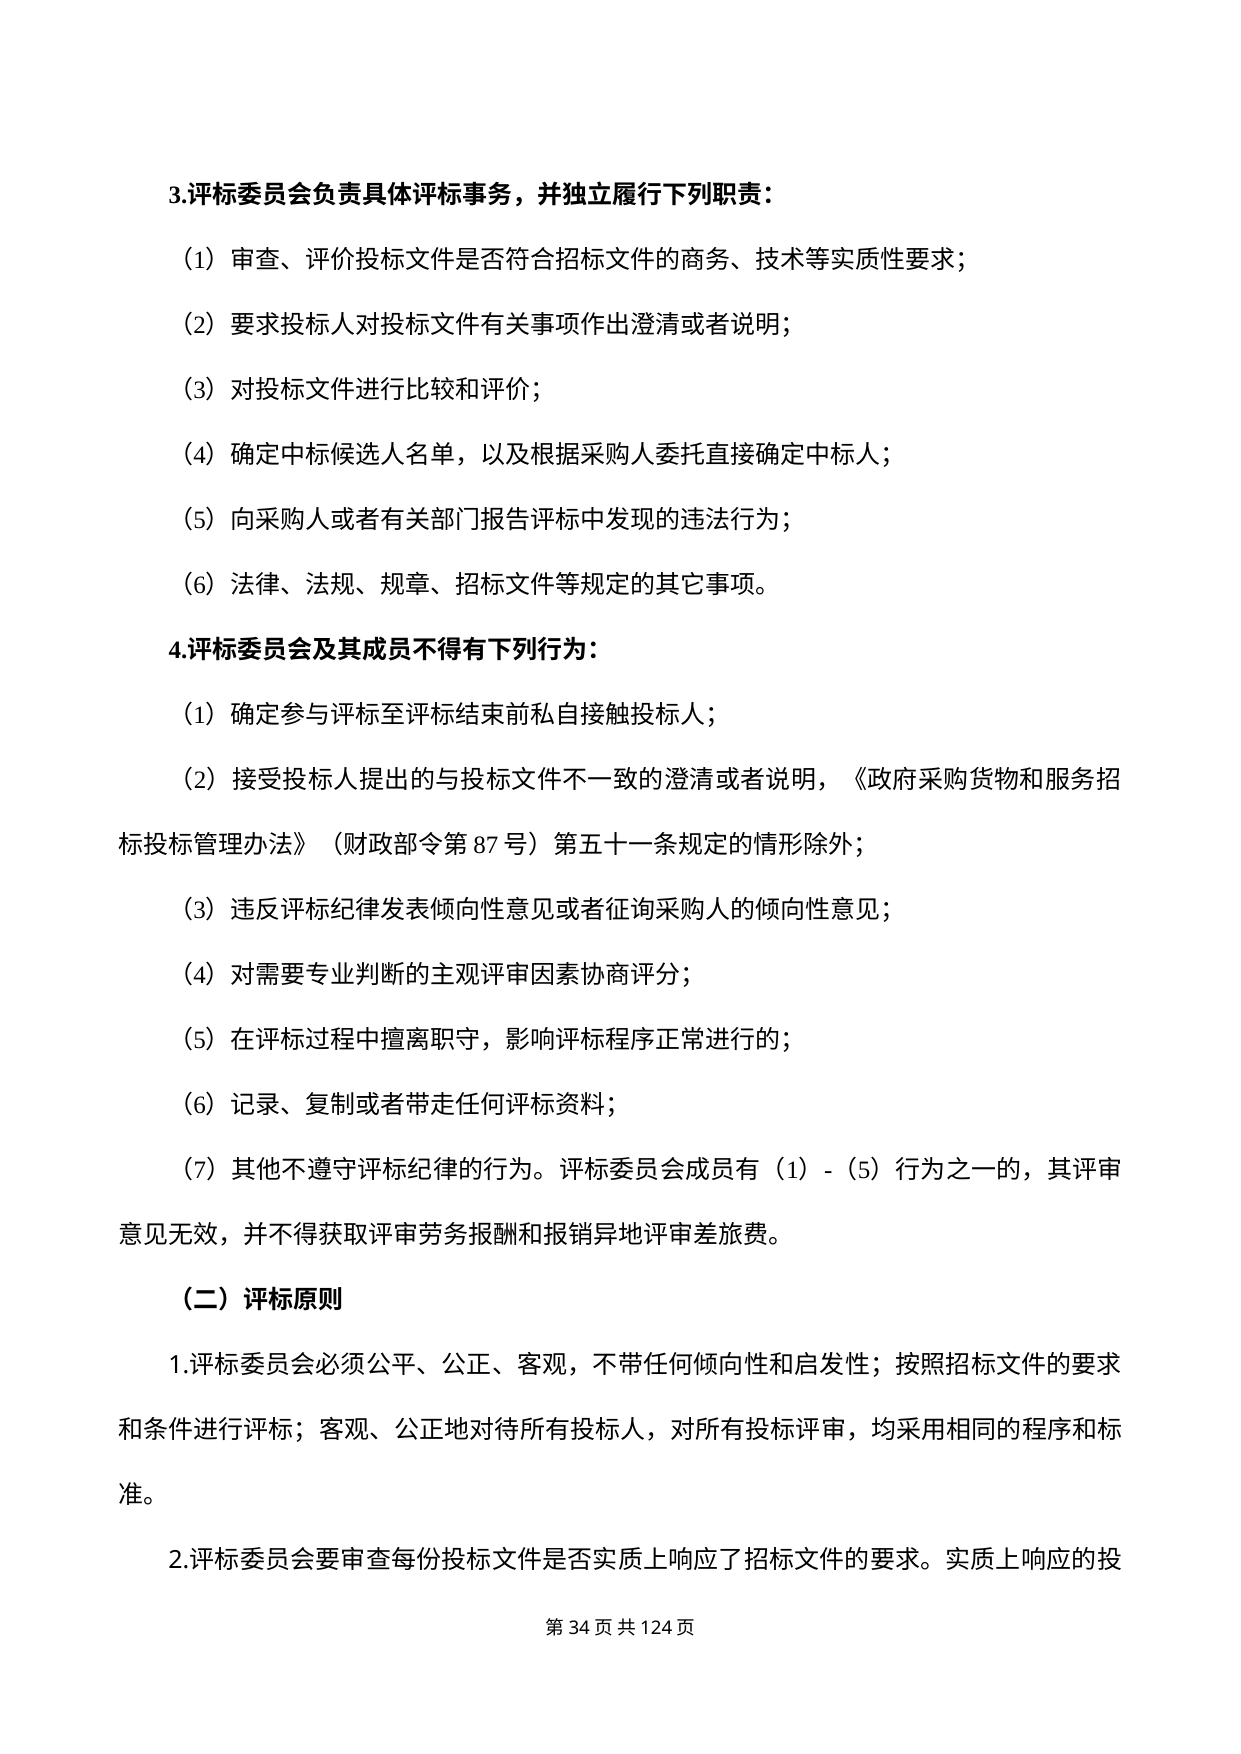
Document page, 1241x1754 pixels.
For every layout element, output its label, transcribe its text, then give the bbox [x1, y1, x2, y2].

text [118, 1525, 1122, 1590]
text （2）接受投标人提出的与投标文件不一致的澄清或者说明，《政府采购货物和服务招标投标管理办法》（财政部令第87号）第五十一条规定的情形除外； [118, 745, 1122, 875]
text 4.评标委员会及其成员不得有下列行为： [118, 615, 1122, 680]
text （6）法律、法规、规章、招标文件等规定的其它事项。 [118, 550, 1122, 615]
text （4）确定中标候选人名单，以及根据采购人委托直接确定中标人； [118, 420, 1122, 485]
text （6）记录、复制或者带走任何评标资料； [118, 1070, 1122, 1135]
text （5）在评标过程中擅离职守，影响评标程序正常进行的； [118, 1005, 1122, 1070]
text （3）违反评标纪律发表倾向性意见或者征询采购人的倾向性意见； [118, 875, 1122, 940]
text （2）要求投标人对投标文件有关事项作出澄清或者说明； [118, 290, 1122, 355]
text （二）评标原则 [118, 1265, 1122, 1330]
text （4）对需要专业判断的主观评审因素协商评分； [118, 940, 1122, 1005]
text （1）确定参与评标至评标结束前私自接触投标人； [118, 680, 1122, 745]
text （3）对投标文件进行比较和评价； [118, 355, 1122, 420]
text （7）其他不遵守评标纪律的行为。评标委员会成员有（1）-（5）行为之一的，其评审意见无效，并不得获取评审劳务报酬和报销异地评审差旅费。 [118, 1135, 1122, 1265]
text （5）向采购人或者有关部门报告评标中发现的违法行为； [118, 485, 1122, 550]
text （1）审查、评价投标文件是否符合招标文件的商务、技术等实质性要求； [118, 225, 1122, 290]
text 3.评标委员会负责具体评标事务，并独立履行下列职责： [118, 160, 1122, 225]
text 1.评标委员会必须公平、公正、客观，不带任何倾向性和启发性；按照招标文件的要求和条件进行评标；客观、公正地对待所有投标人，对所有投标评审，均采用相同的程序和标准。 [118, 1330, 1122, 1525]
